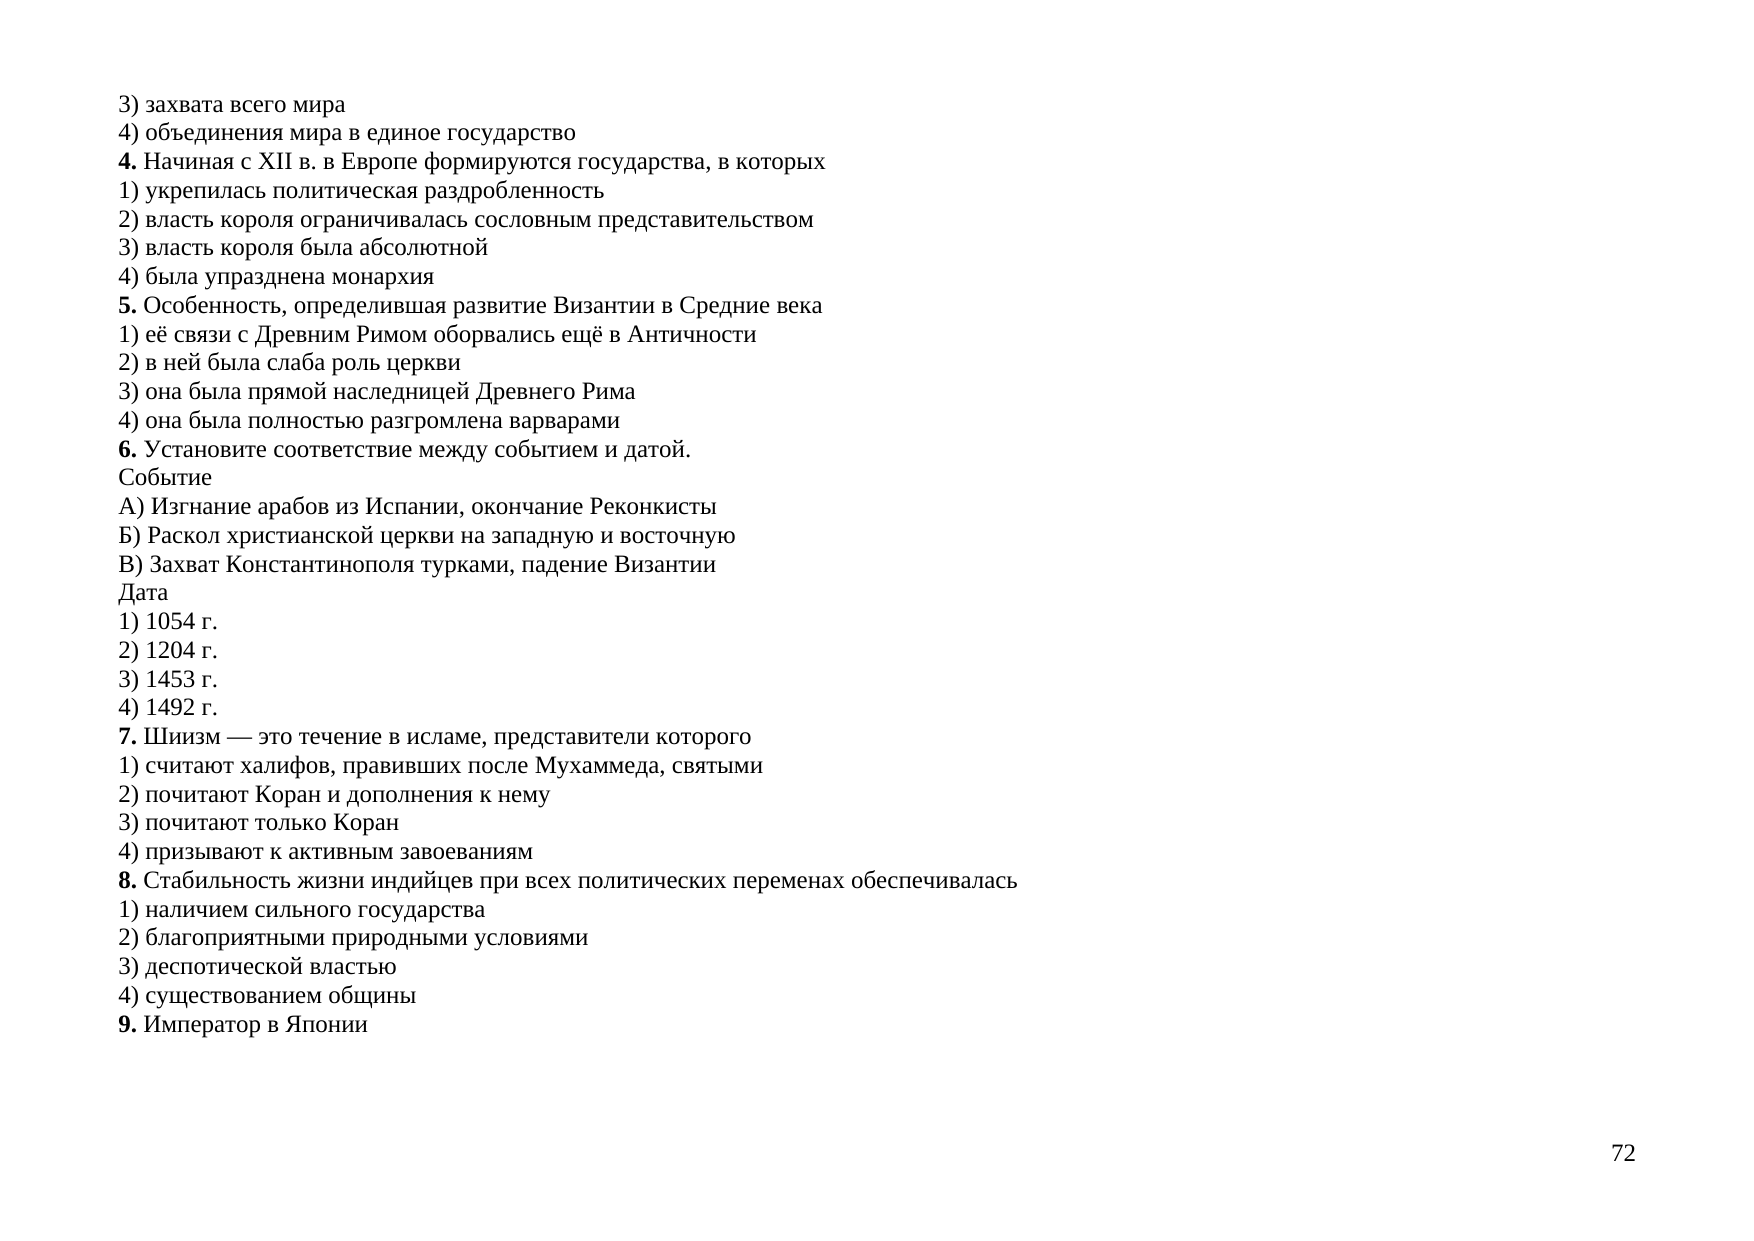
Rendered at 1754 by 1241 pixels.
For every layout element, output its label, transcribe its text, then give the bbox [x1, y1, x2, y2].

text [118, 89, 1636, 146]
text 5. Особенность, определившая развитие Византии в Средние века [118, 290, 1636, 319]
text А) Изгнание арабов из Испании, окончание Реконкисты Б) Раскол христианской церкви на западную и восточную В) Захват Константинополя турками, падение Византии [118, 491, 1636, 577]
text 7. Шиизм — это течение в исламе, представители которого [118, 721, 1636, 750]
text 9. Император в Японии [118, 1009, 1636, 1037]
text 8. Стабильность жизни индийцев при всех политических переменах обеспечивалась [118, 865, 1636, 894]
text 1) её связи с Древним Римом оборвались ещё в Античности 2) в ней была слаба роль церкви 3) она была прямой наследницей Древнего Рима 4) она была полностью разгромлена варварами [118, 319, 1636, 434]
text 4. Начиная с XII в. в Европе формируются государства, в которых [118, 146, 1636, 175]
text 1) укрепилась политическая раздробленность 2) власть короля ограничивалась сословным представительством 3) власть короля была абсолютной 4) была упразднена монархия [118, 175, 1636, 290]
text Дата [118, 577, 1636, 606]
text 1) 1054 г. 2) 1204 г. 3) 1453 г. 4) 1492 г. [118, 606, 1636, 721]
text 1) считают халифов, правивших после Мухаммеда, святыми 2) почитают Коран и дополнения к нему 3) почитают только Коран 4) призывают к активным завоеваниям [118, 750, 1636, 865]
text Событие [118, 462, 1636, 491]
text 1) наличием сильного государства 2) благоприятными природными условиями 3) деспотической властью 4) существованием общины [118, 894, 1636, 1009]
text 6. Установите соответствие между событием и датой. [118, 434, 1636, 462]
